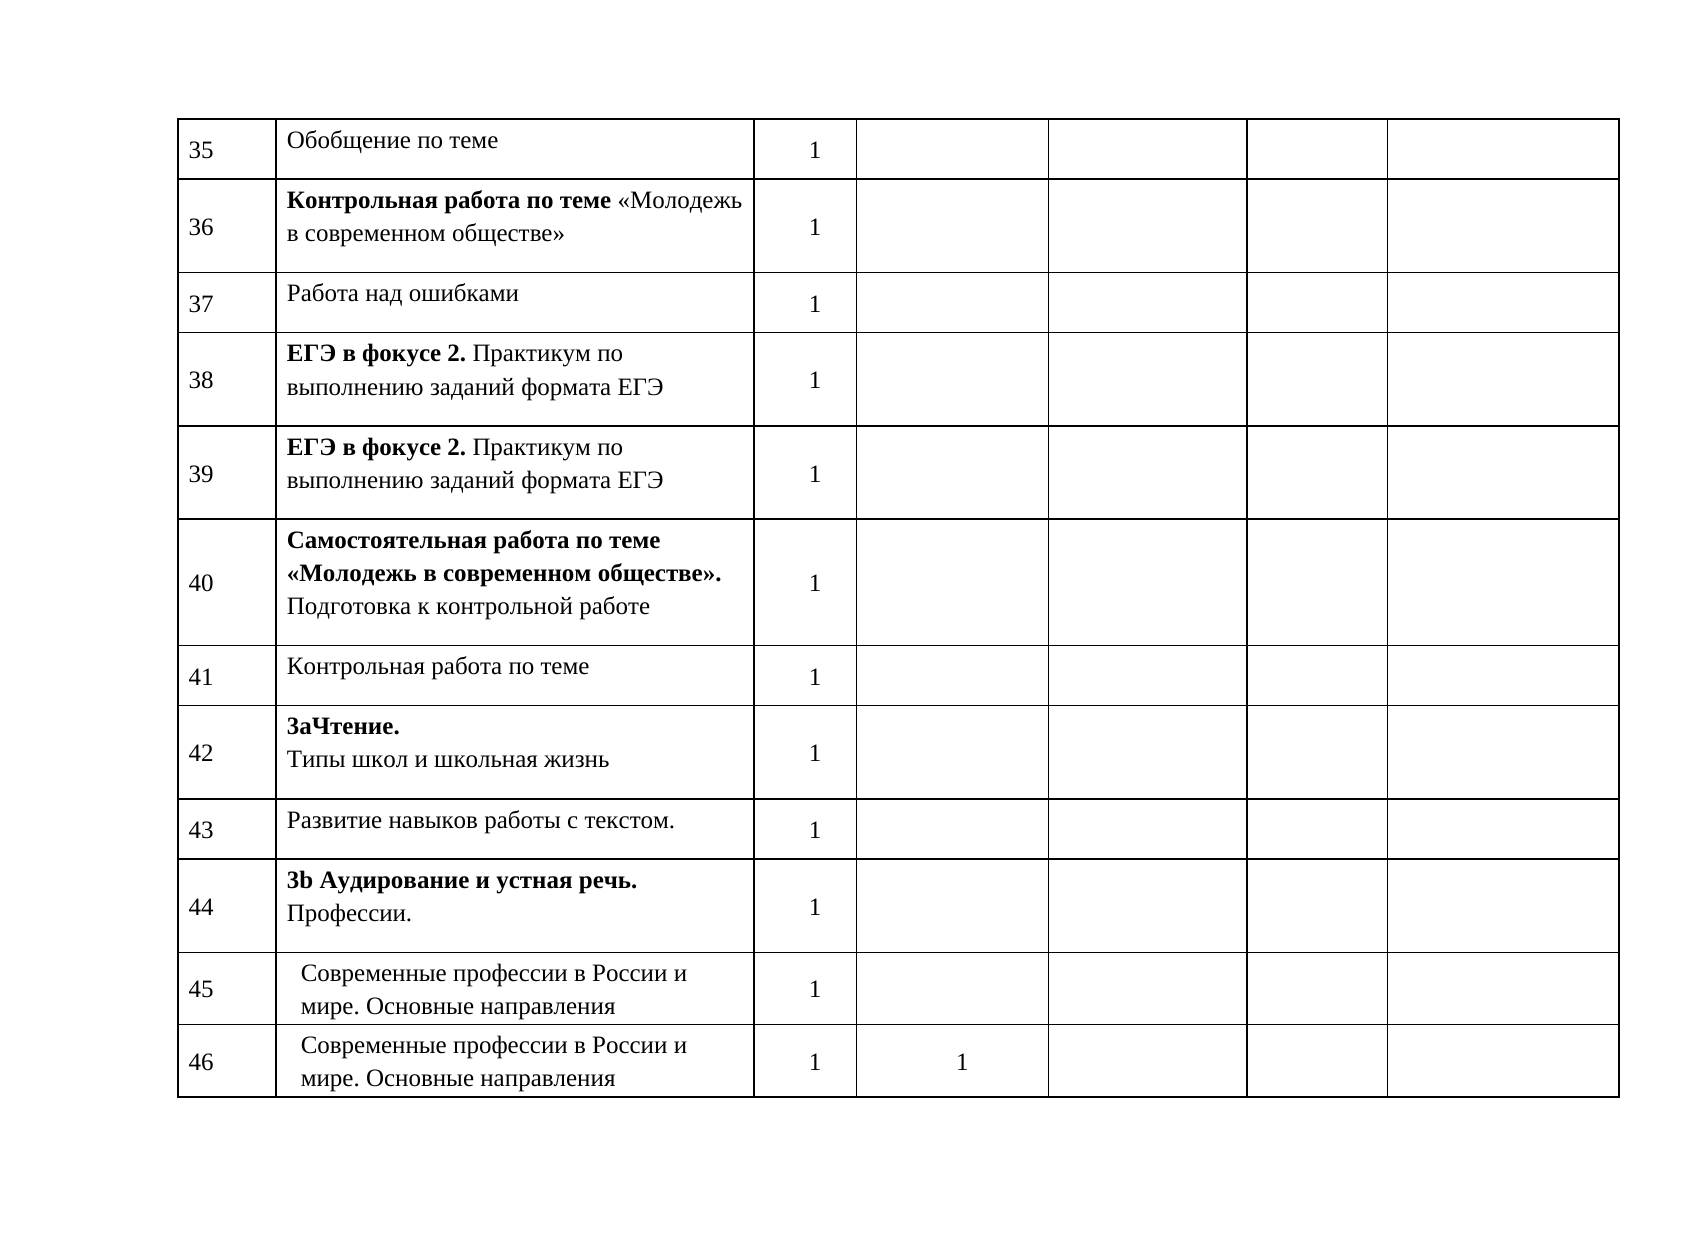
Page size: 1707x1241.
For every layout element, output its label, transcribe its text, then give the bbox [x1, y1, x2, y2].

table_cell [1248, 427, 1387, 518]
table_cell Современные профессии в России и мире. Основные направления [277, 953, 753, 1024]
table_cell [1248, 180, 1387, 272]
table_cell [1388, 333, 1618, 425]
table_cell 46 [179, 1025, 275, 1096]
table_cell Обобщение по теме [277, 120, 753, 178]
table_cell [1049, 273, 1246, 332]
table_cell [1388, 427, 1618, 518]
table_cell 1 [857, 1025, 1048, 1096]
table_cell [1248, 646, 1387, 705]
table_cell 1 [755, 706, 856, 798]
table_cell [1388, 120, 1618, 178]
table_cell [857, 860, 1048, 951]
table_cell 44 [179, 860, 275, 951]
table_cell Развитие навыков работы с текстом. [277, 800, 753, 858]
table_cell Современные профессии в России и мире. Основные направления [277, 1025, 753, 1096]
table_cell [1049, 120, 1246, 178]
table_cell 1 [755, 333, 856, 425]
table_cell 1 [755, 120, 856, 178]
table_cell ЕГЭ в фокусе 2. Практикум по выполнению заданий формата ЕГЭ [277, 427, 753, 518]
table_cell 42 [179, 706, 275, 798]
table_cell [1388, 800, 1618, 858]
table_cell [1388, 180, 1618, 272]
table_cell [857, 706, 1048, 798]
table_cell [1248, 953, 1387, 1024]
table_cell [1248, 273, 1387, 332]
table_cell [1248, 120, 1387, 178]
table_cell [1388, 520, 1618, 644]
table_cell [1248, 860, 1387, 951]
table_cell 36 [179, 180, 275, 272]
table_cell [857, 120, 1048, 178]
table_cell [1049, 646, 1246, 705]
table_cell [1388, 1025, 1618, 1096]
table_cell [1248, 520, 1387, 644]
table_cell [1049, 520, 1246, 644]
table_cell [857, 180, 1048, 272]
table_cell [1388, 706, 1618, 798]
table_cell 1 [755, 646, 856, 705]
table_cell 1 [755, 860, 856, 951]
table_cell Контрольная работа по теме «Молодежь в современном обществе» [277, 180, 753, 272]
table_cell 39 [179, 427, 275, 518]
table_cell 45 [179, 953, 275, 1024]
table_cell 41 [179, 646, 275, 705]
table_cell [1388, 646, 1618, 705]
table_cell Контрольная работа по теме [277, 646, 753, 705]
table_cell 37 [179, 273, 275, 332]
table_cell 40 [179, 520, 275, 644]
table_cell 1 [755, 800, 856, 858]
table_cell [1248, 800, 1387, 858]
table_cell 1 [755, 520, 856, 644]
table_cell [1388, 860, 1618, 951]
table_cell [1049, 180, 1246, 272]
table_cell [1388, 953, 1618, 1024]
table_cell [857, 800, 1048, 858]
table_cell [1049, 953, 1246, 1024]
table_cell 1 [755, 427, 856, 518]
table_cell 1 [755, 273, 856, 332]
table_cell 1 [755, 953, 856, 1024]
table_cell [1049, 333, 1246, 425]
table_cell [857, 273, 1048, 332]
table_cell 35 [179, 120, 275, 178]
table_cell [1049, 800, 1246, 858]
table_cell [857, 427, 1048, 518]
table_cell 38 [179, 333, 275, 425]
table_cell [1248, 706, 1387, 798]
table_cell Работа над ошибками [277, 273, 753, 332]
table_cell 1 [755, 1025, 856, 1096]
table_cell 3аЧтение. Типы школ и школьная жизнь [277, 706, 753, 798]
table_cell [1388, 273, 1618, 332]
table_cell [1248, 1025, 1387, 1096]
table_cell [857, 520, 1048, 644]
table_cell [1049, 706, 1246, 798]
table_cell [857, 646, 1048, 705]
table_cell 3b Аудирование и устная речь. Профессии. [277, 860, 753, 951]
table_cell Самостоятельная работа по теме «Молодежь в современном обществе». Подготовка к контрольной работе [277, 520, 753, 644]
table_cell [1049, 860, 1246, 951]
table_cell 43 [179, 800, 275, 858]
table_cell 1 [755, 180, 856, 272]
table_cell [1248, 333, 1387, 425]
table_cell [857, 953, 1048, 1024]
table_cell [1049, 1025, 1246, 1096]
table_cell ЕГЭ в фокусе 2. Практикум по выполнению заданий формата ЕГЭ [277, 333, 753, 425]
table_cell [857, 333, 1048, 425]
table_cell [1049, 427, 1246, 518]
